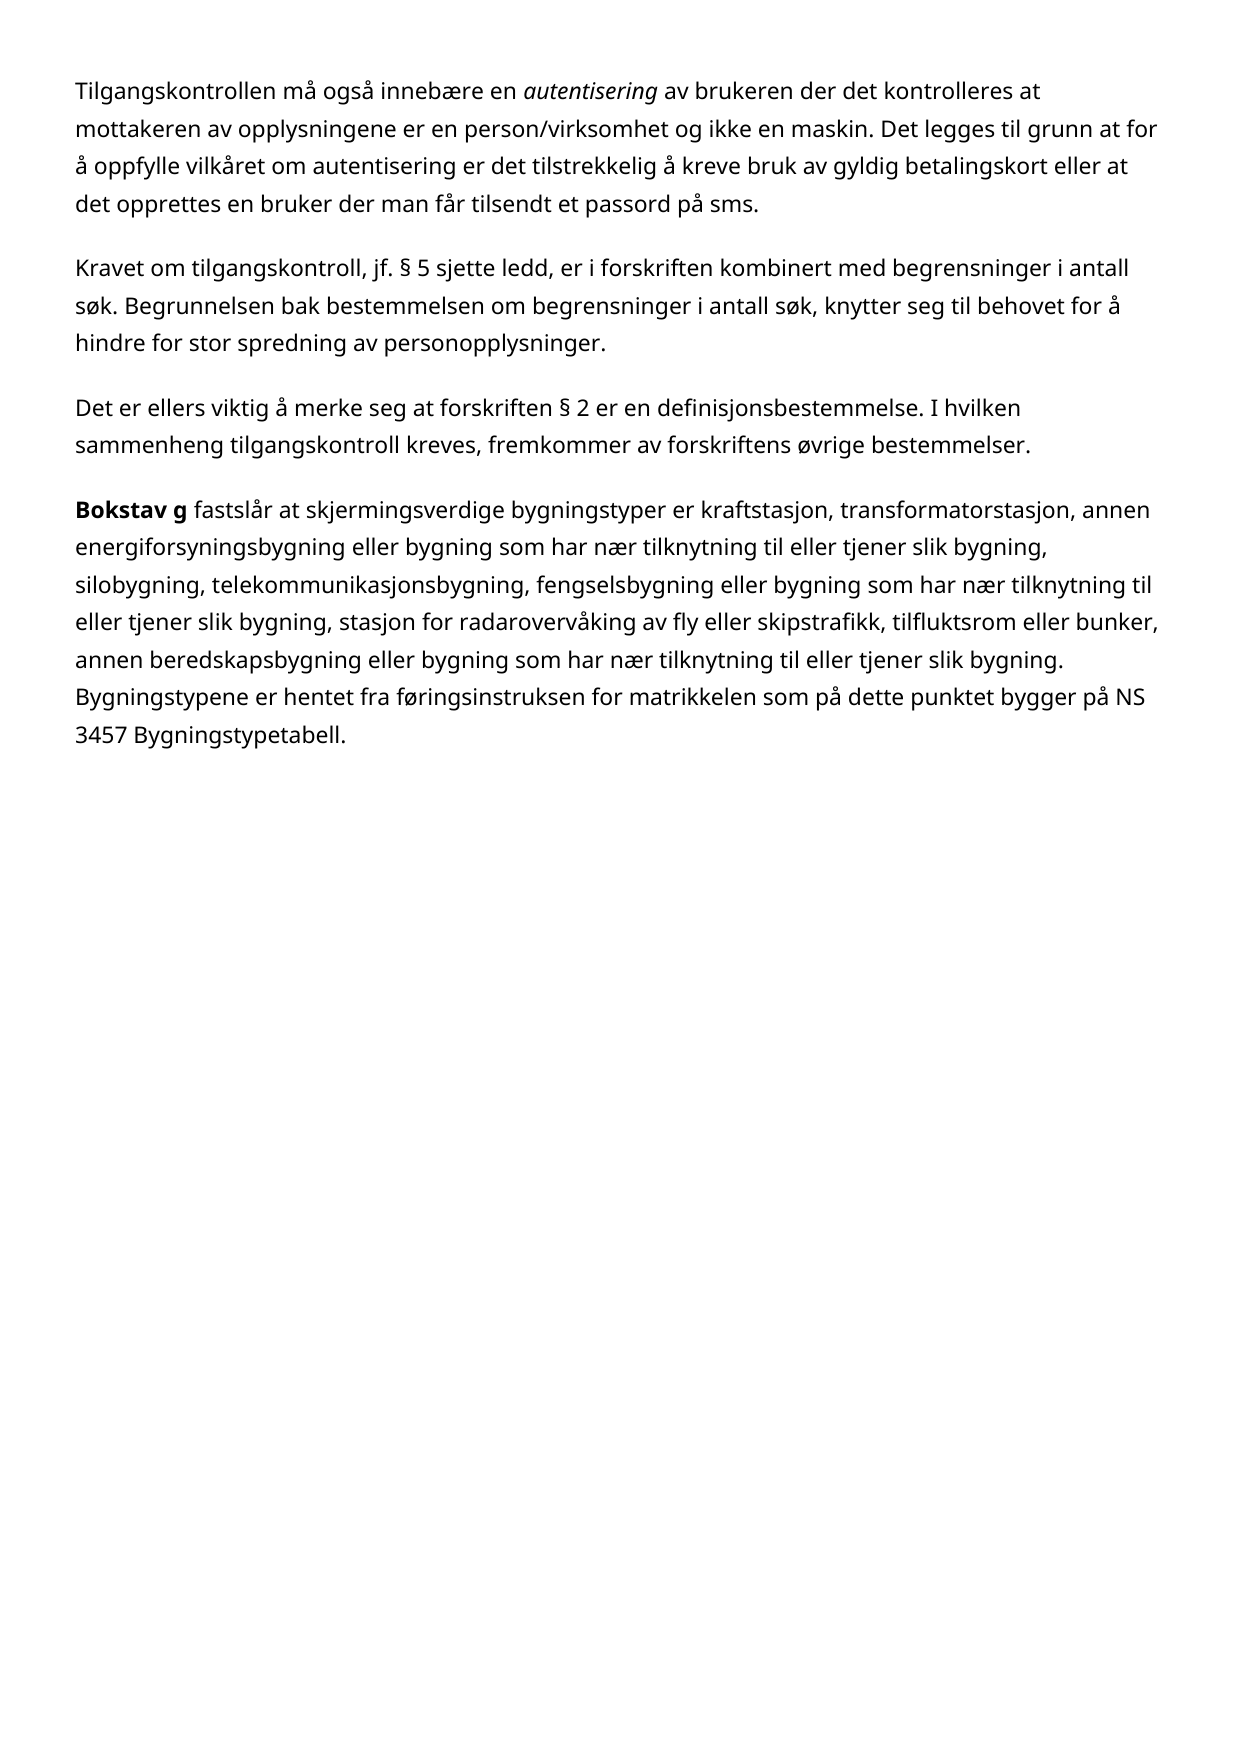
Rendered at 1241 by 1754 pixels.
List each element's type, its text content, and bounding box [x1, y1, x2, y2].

text Kravet om tilgangskontroll, jf. § 5 sjette ledd, er i forskriften kombinert med begrensninger i antall søk. Begrunnelsen bak bestemmelsen om begrensninger i antall søk, knytter seg til behovet for å hindre for stor spredning av personopplysninger. [75, 252, 1165, 358]
text Tilgangskontrollen må også innebære en autentisering av brukeren der det kontrolleres at mottakeren av opplysningene er en person/virksomhet og ikke en maskin. Det legges til grunn at for å oppfylle vilkåret om autentisering er det tilstrekkelig å kreve bruk av gyldig betalingskort eller at det opprettes en bruker der man får tilsendt et passord på sms. [75, 75, 1165, 219]
text Bokstav g fastslår at skjermingsverdige bygningstyper er kraftstasjon, transformatorstasjon, annen energiforsyningsbygning eller bygning som har nær tilknytning til eller tjener slik bygning, silobygning, telekommunikasjonsbygning, fengselsbygning eller bygning som har nær tilknytning til eller tjener slik bygning, stasjon for radarovervåking av fly eller skipstrafikk, tilfluktsrom eller bunker, annen beredskapsbygning eller bygning som har nær tilknytning til eller tjener slik bygning. Bygningstypene er hentet fra føringsinstruksen for matrikkelen som på dette punktet bygger på NS 3457 Bygningstypetabell. [75, 494, 1165, 750]
text Det er ellers viktig å merke seg at forskriften § 2 er en definisjonsbestemmelse. I hvilken sammenheng tilgangskontroll kreves, fremkommer av forskriftens øvrige bestemmelser. [75, 392, 1165, 460]
